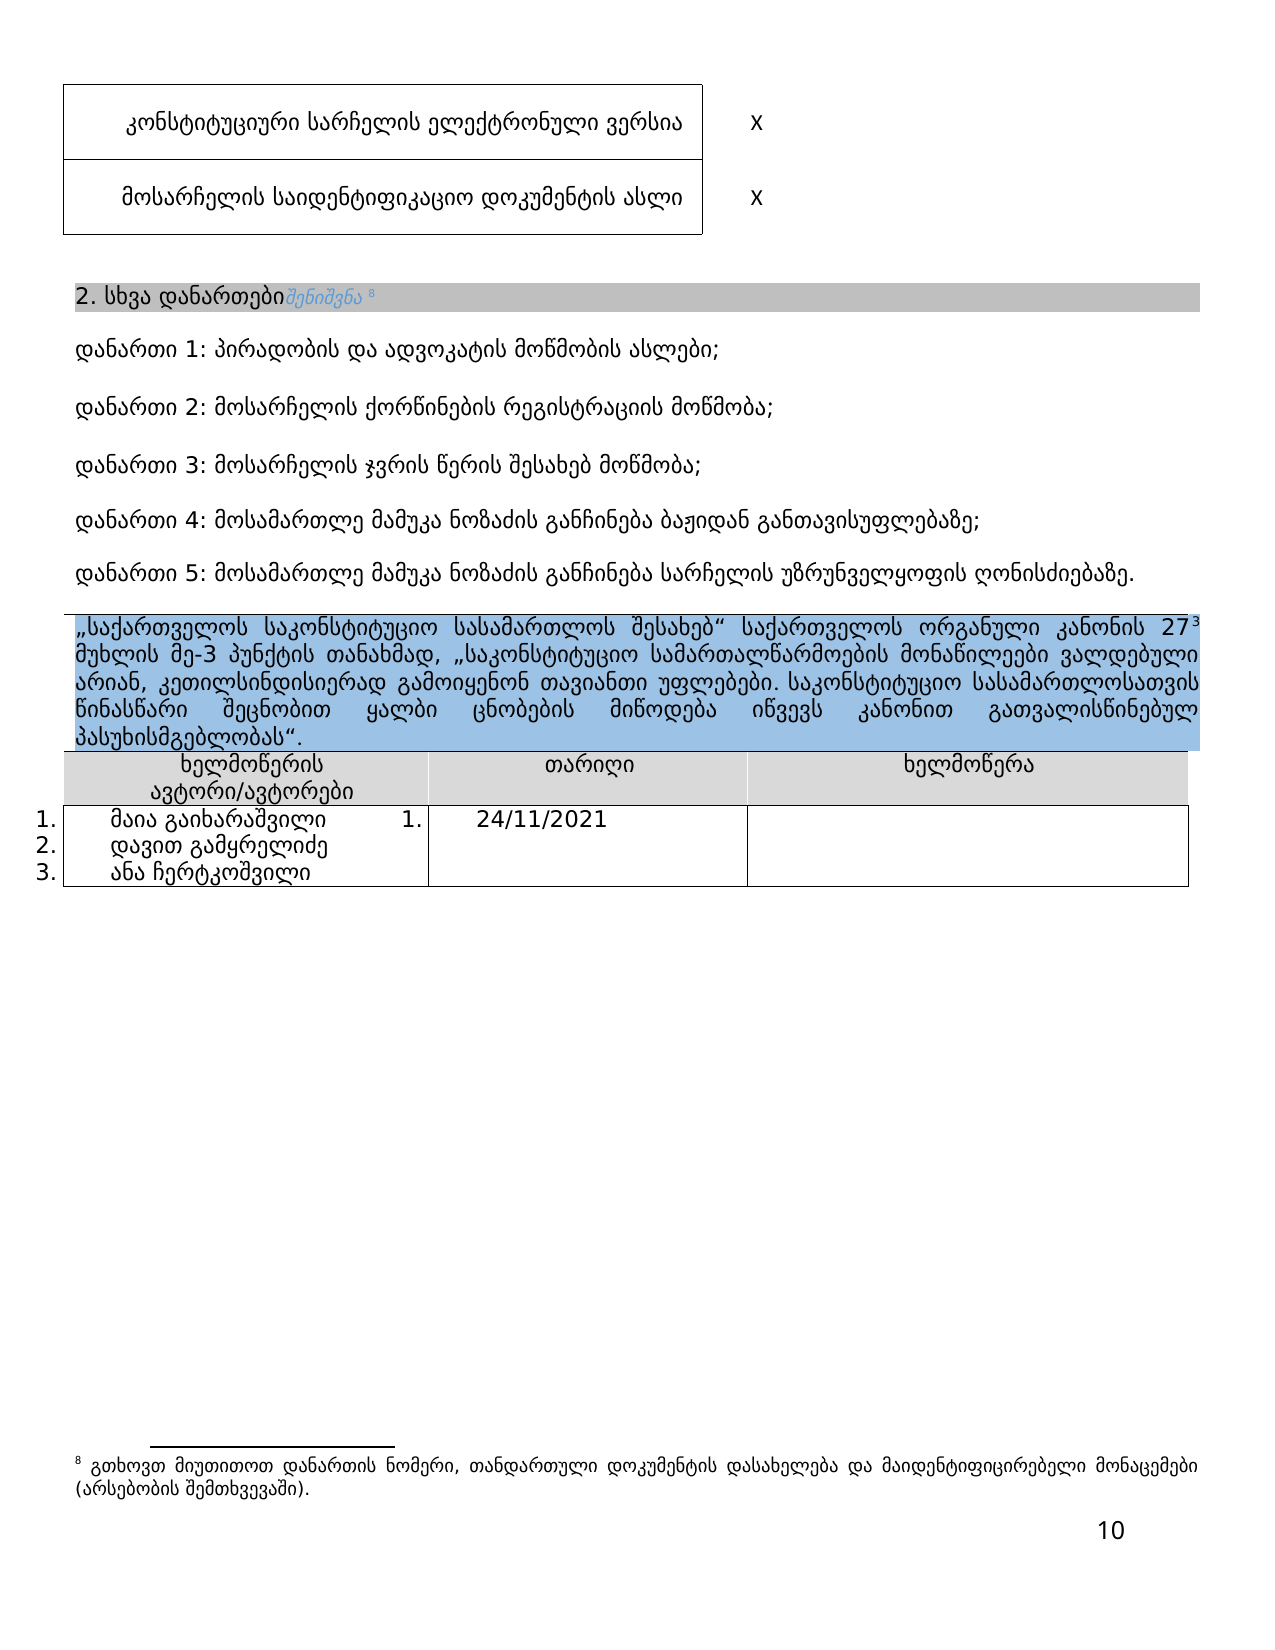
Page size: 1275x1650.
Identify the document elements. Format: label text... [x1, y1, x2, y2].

table_cell [748, 806, 1188, 886]
table_header ხელმოწერის ავტორი/ავტორები [64, 752, 428, 805]
table_cell მოსარჩელის საიდენტიფიკაციო დოკუმენტის ასლი [64, 160, 702, 234]
text 2. სხვა დანართებიშენიშვნა [75, 283, 1200, 312]
text „საქართველოს საკონსტიტუციო სასამართლოს შესახებ“ საქართველოს ორგანული კანონის 273 მუხლის მე-3 პუნქტის თანახმად, „საკონსტიტუციო სამართალწარმოების მონაწილეები ვალდებული არიან, კეთილსინდისიერად გამოიყენონ თავიანთი უფლებები. საკონსტიტუციო სასამართლოსათვის წინასწარი შეცნობით ყალბი ცნობების მიწოდება იწვევს კანონით გათვალისწინებულ პასუხისმგებლობას“. [75, 614, 1200, 751]
table_header თარიღი [429, 752, 747, 805]
table_cell 24/11/2021 [429, 806, 747, 886]
table_header ხელმოწერა [748, 752, 1188, 805]
table_cell კონსტიტუციური სარჩელის ელექტრონული ვერსია [64, 85, 702, 159]
table_header დანართი 1: პირადობის და ადვოკატის მოწმობის ასლები; დანართი 2: მოსარჩელის ქორწინების რეგისტრაციის მოწმობა; დანართი 3: მოსარჩელის ჯვრის წერის შესახებ მოწმობა; დანართი 4: მოსამართლე მამუკა ნოზაძის განჩინება ბაჟიდან განთავისუფლებაზე; დანართი 5: მოსამართლე მამუკა ნოზაძის განჩინება სარჩელის უზრუნველყოფის ღონისძიებაზე. [64, 333, 1188, 613]
table_cell მაია გაიხარაშვილი დავით გამყრელიძე ანა ჩერტკოშვილი [64, 806, 428, 886]
